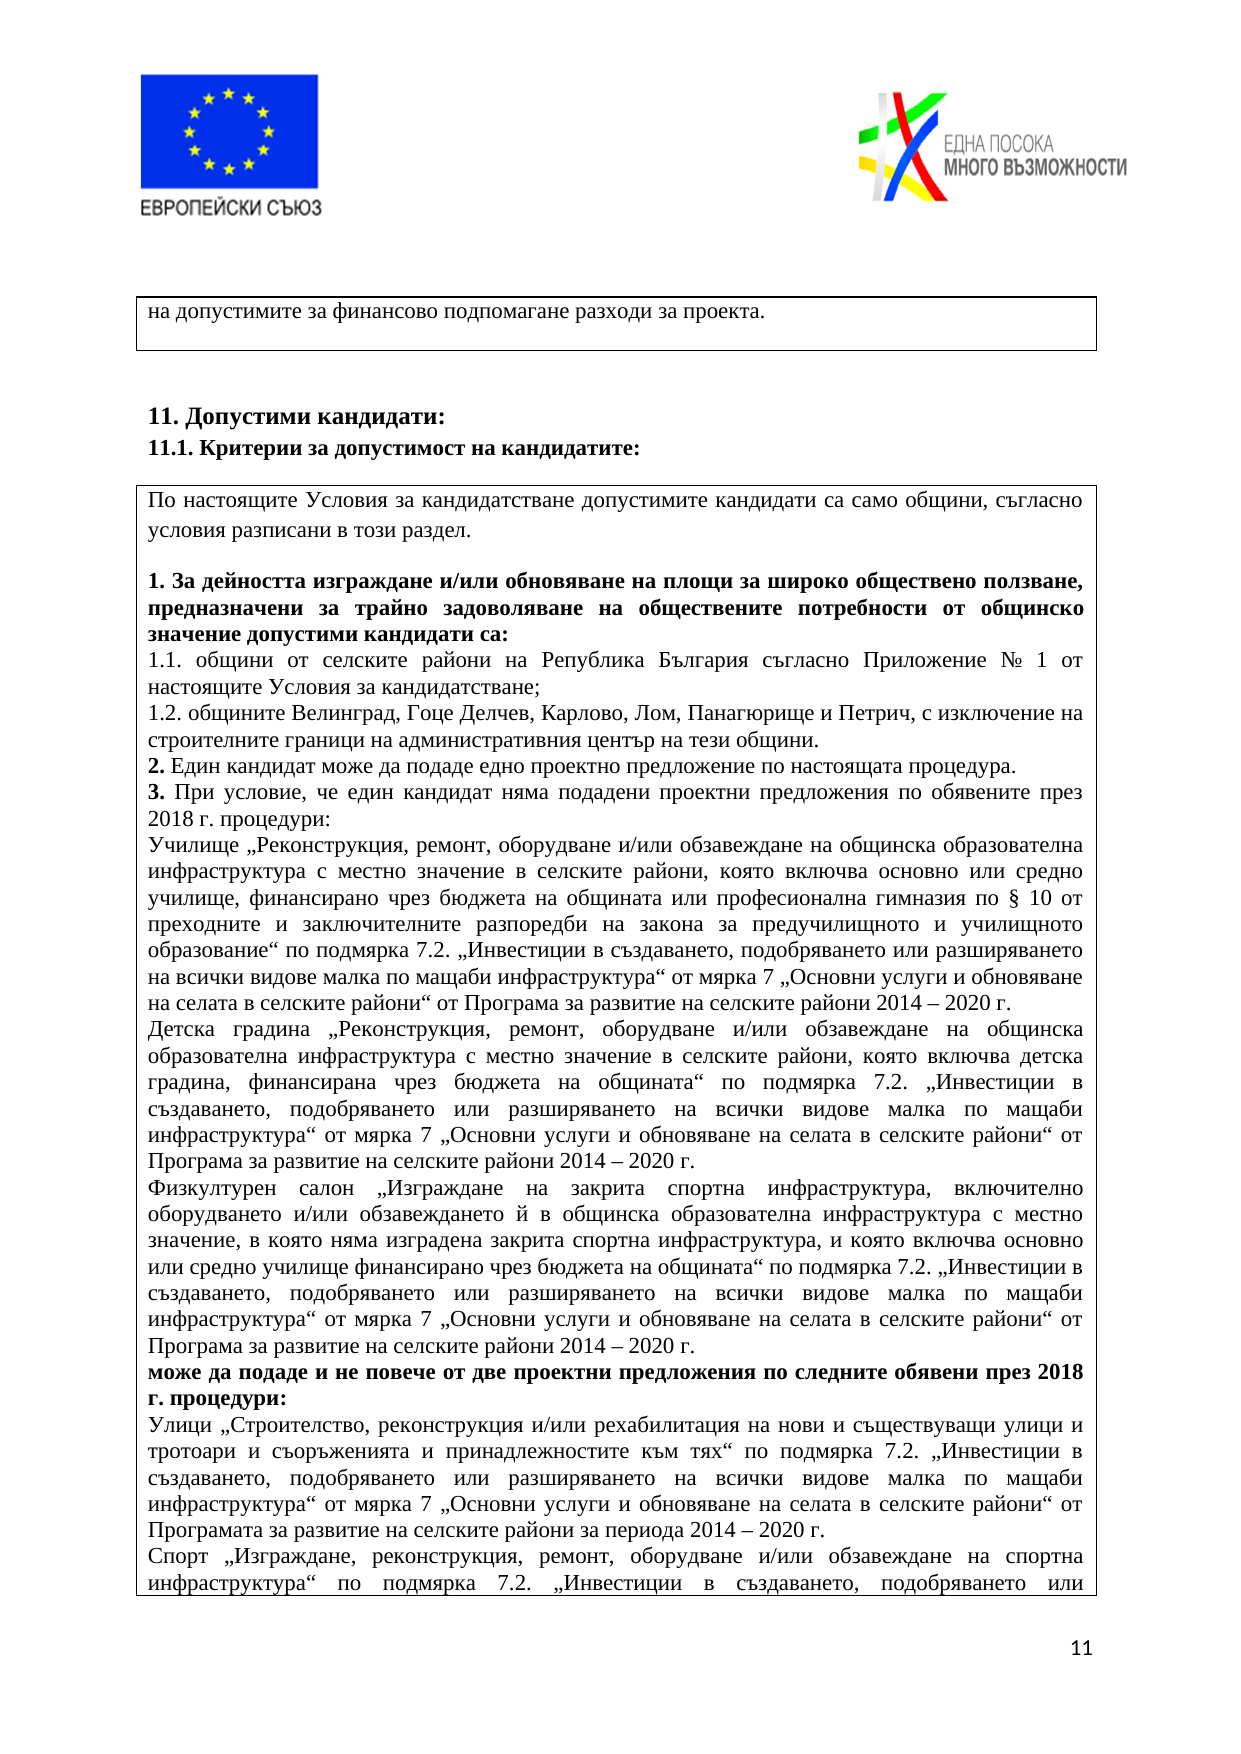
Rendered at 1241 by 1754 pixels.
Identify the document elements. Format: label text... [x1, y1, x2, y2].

subtitle 11. Допустими кандидати: [148, 401, 1093, 430]
picture [851, 88, 1130, 204]
table_header Максималният размер на безвъзмездната финансова помощ е в размер 100% от общия размер на допустимите за финансово подпомагане разходи за проекта. [137, 298, 1096, 350]
text 11.1. Критерии за допустимост на кандидатите: [148, 434, 1093, 461]
picture [140, 73, 324, 219]
